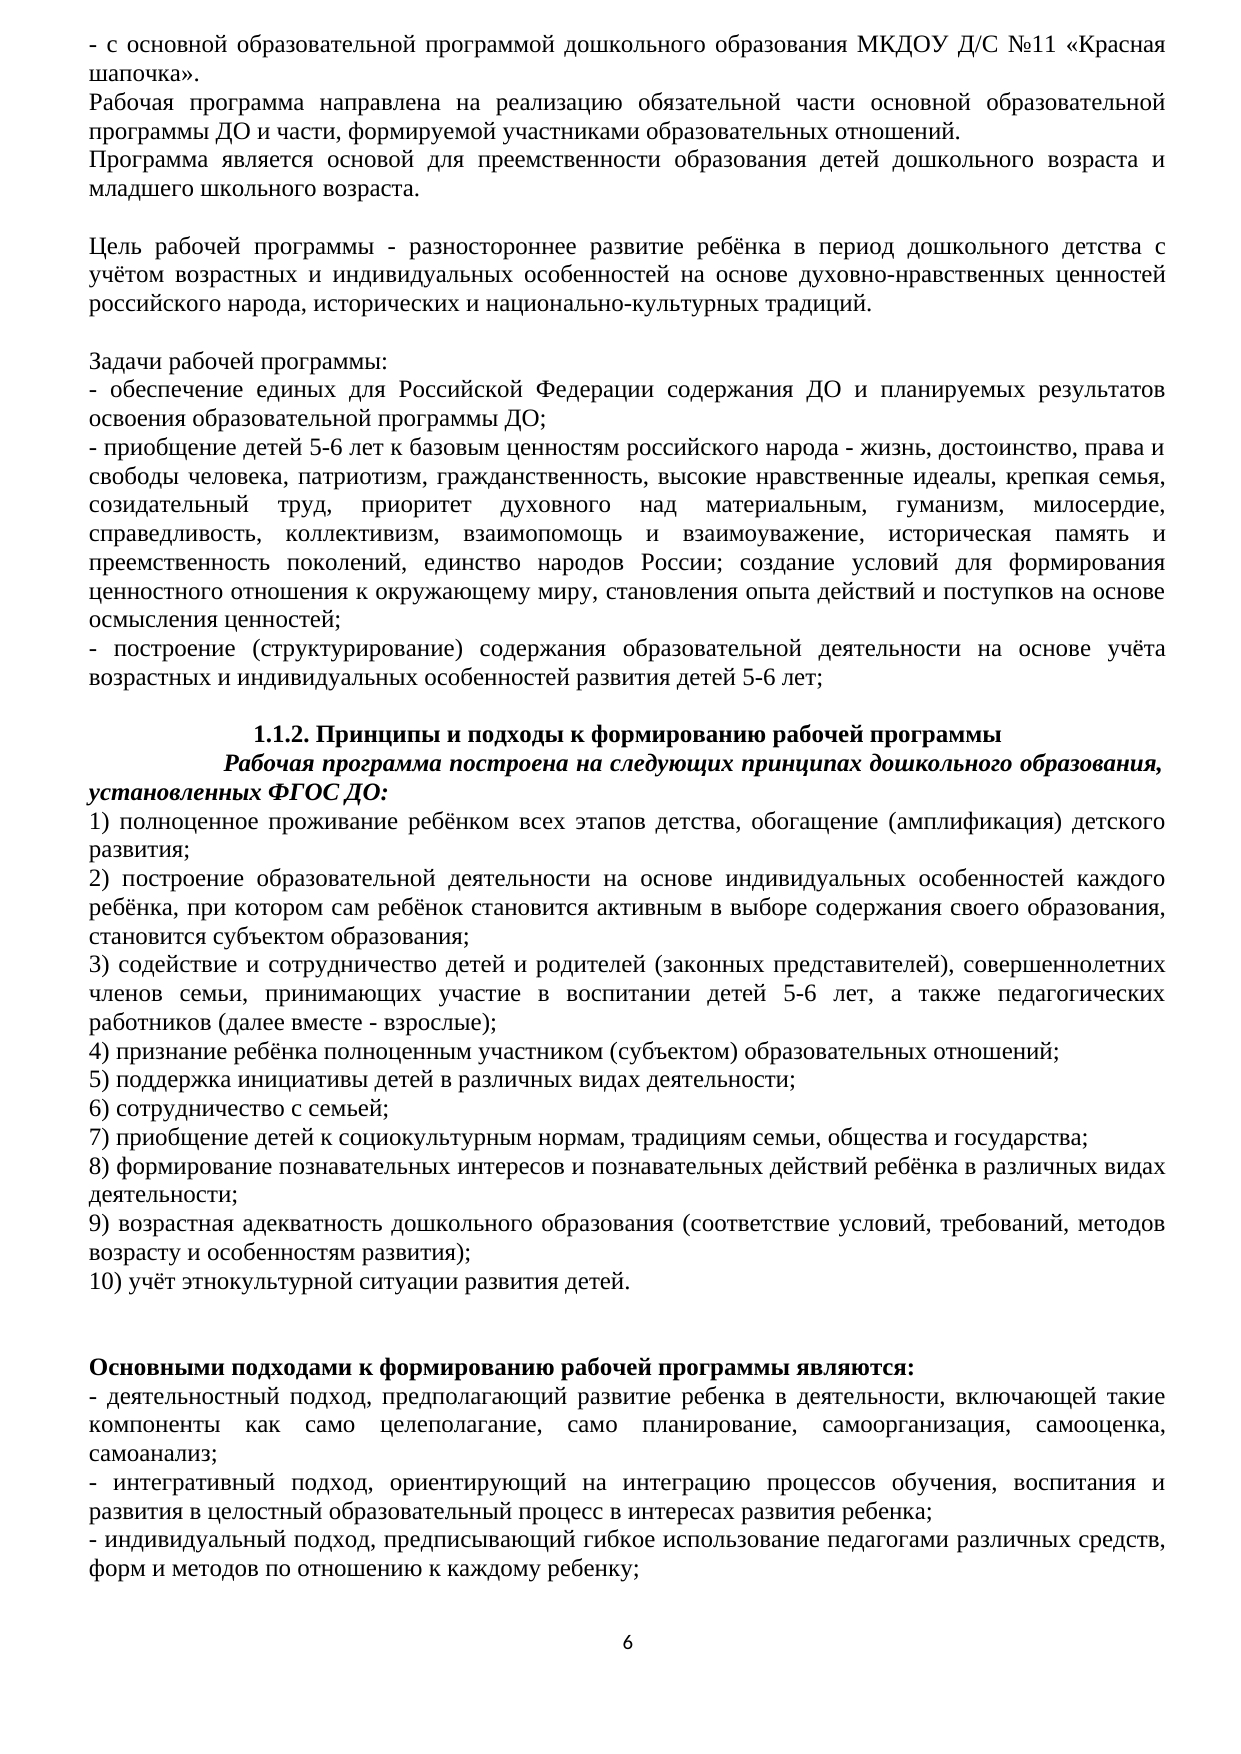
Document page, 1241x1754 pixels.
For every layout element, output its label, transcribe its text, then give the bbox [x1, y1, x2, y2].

text 5) поддержка инициативы детей в различных видах деятельности; [89, 1064, 1167, 1093]
text Рабочая программа направлена на реализацию обязательной части основной образовательной программы ДО и части, формируемой участниками образовательных отношений. [89, 87, 1167, 144]
text 6) сотрудничество с семьей; [89, 1093, 1167, 1122]
text - индивидуальный подход, предписывающий гибкое использование педагогами различных средств, форм и методов по отношению к каждому ребенку; [89, 1524, 1167, 1582]
text 3) содействие и сотрудничество детей и родителей (законных представителей), совершеннолетних членов семьи, принимающих участие в воспитании детей 5-6 лет, а также педагогических работников (далее вместе - взрослые); [89, 949, 1167, 1036]
text Основными подходами к формированию рабочей программы являются: [89, 1352, 1167, 1381]
text 9) возрастная адекватность дошкольного образования (соответствие условий, требований, методов возрасту и особенностям развития); [89, 1208, 1167, 1266]
text - обеспечение единых для Российской Федерации содержания ДО и планируемых результатов освоения образовательной программы ДО; [89, 374, 1167, 432]
text - деятельностный подход, предполагающий развитие ребенка в деятельности, включающей такие компоненты как само целеполагание, само планирование, самоорганизация, самооценка, самоанализ; [89, 1381, 1167, 1467]
text - интегративный подход, ориентирующий на интеграцию процессов обучения, воспитания и развития в целостный образовательный процесс в интересах развития ребенка; [89, 1467, 1167, 1524]
text 4) признание ребёнка полноценным участником (субъектом) образовательных отношений; [89, 1036, 1167, 1064]
text - приобщение детей 5-6 лет к базовым ценностям российского народа - жизнь, достоинство, права и свободы человека, патриотизм, гражданственность, высокие нравственные идеалы, крепкая семья, созидательный труд, приоритет духовного над материальным, гуманизм, милосердие, справедливость, коллективизм, взаимопомощь и взаимоуважение, историческая память и преемственность поколений, единство народов России; создание условий для формирования ценностного отношения к окружающему миру, становления опыта действий и поступков на основе осмысления ценностей; [89, 432, 1167, 633]
text - c основной образовательной программой дошкольного образования МКДОУ Д/С №11 «Красная шапочка». [89, 29, 1167, 87]
text - построение (структурирование) содержания образовательной деятельности на основе учёта возрастных и индивидуальных особенностей развития детей 5-6 лет; [89, 633, 1167, 691]
text Программа является основой для преемственности образования детей дошкольного возраста и младшего школьного возраста. [89, 144, 1167, 202]
text Рабочая программа построена на следующих принципах дошкольного образования, установленных ФГОС ДО: [89, 748, 1167, 806]
text 7) приобщение детей к социокультурным нормам, традициям семьи, общества и государства; [89, 1122, 1167, 1151]
text 1.1.2. Принципы и подходы к формированию рабочей программы [89, 719, 1167, 748]
text 1) полноценное проживание ребёнком всех этапов детства, обогащение (амплификация) детского развития; [89, 806, 1167, 863]
text Цель рабочей программы - разностороннее развитие ребёнка в период дошкольного детства с учётом возрастных и индивидуальных особенностей на основе духовно-нравственных ценностей российского народа, исторических и национально-культурных традиций. [89, 231, 1167, 317]
text 8) формирование познавательных интересов и познавательных действий ребёнка в различных видах деятельности; [89, 1151, 1167, 1208]
text Задачи рабочей программы: [89, 346, 1167, 374]
text 2) построение образовательной деятельности на основе индивидуальных особенностей каждого ребёнка, при котором сам ребёнок становится активным в выборе содержания своего образования, становится субъектом образования; [89, 863, 1167, 949]
text 10) учёт этнокультурной ситуации развития детей. [89, 1266, 1167, 1294]
